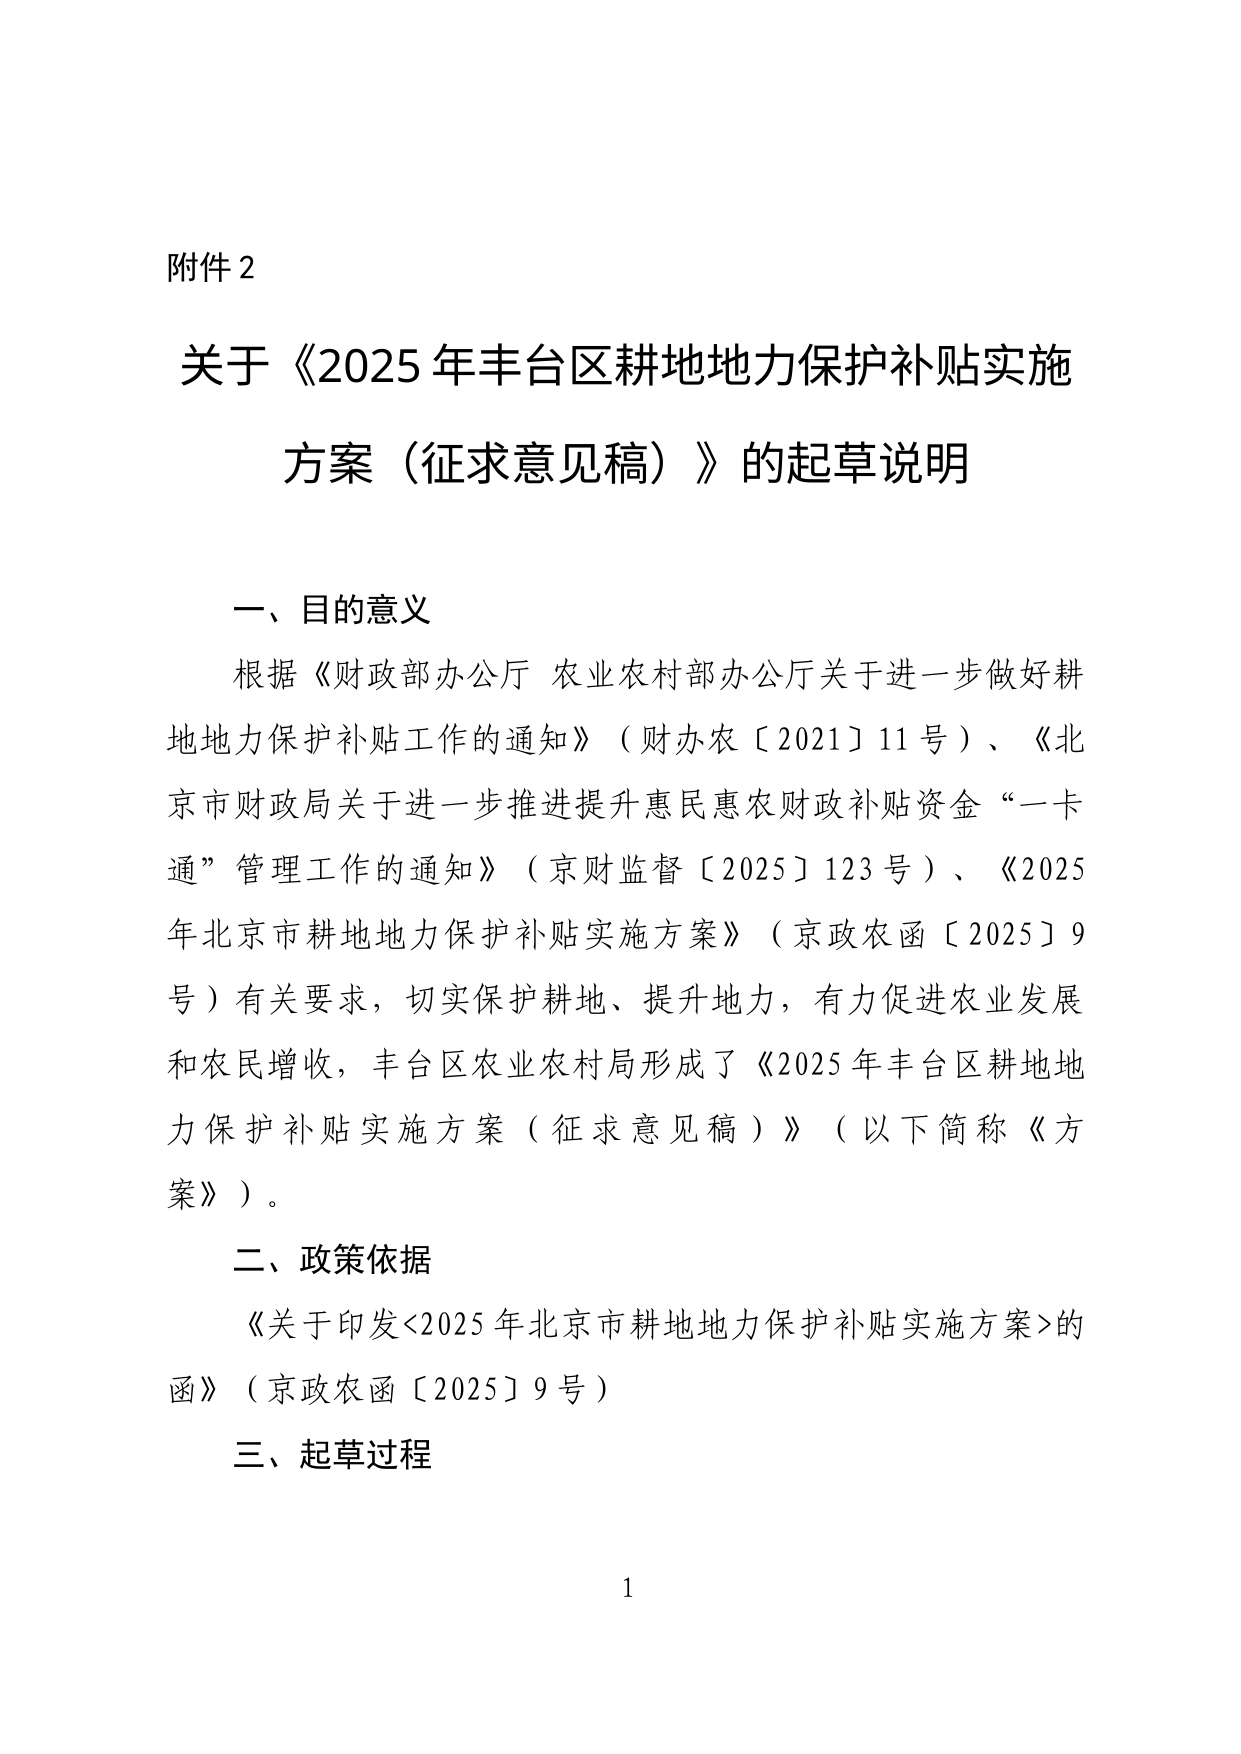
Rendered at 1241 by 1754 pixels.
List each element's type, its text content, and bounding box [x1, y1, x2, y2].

subtitle 二、政策依据 [165, 1224, 1087, 1289]
text 关于《2025年丰台区耕地地力保护补贴实施方案（征求意见稿）》的起草说明 [165, 314, 1087, 509]
text 附件2 [165, 233, 1087, 298]
text 根据《财政部办公厅 农业农村部办公厅关于进一步做好耕地地力保护补贴工作的通知》（财办农〔2021〕11号）、《北京市财政局关于进一步推进提升惠民惠农财政补贴资金“一卡通”管理工作的通知》（京财监督〔2025〕123号）、《2025年北京市耕地地力保护补贴实施方案》（京政农函〔2025〕9号）有关要求，切实保护耕地、提升地力，有力促进农业发展和农民增收，丰台区农业农村局形成了《2025年丰台区耕地地力保护补贴实施方案（征求意见稿）》（以下简称《方案》）。 [165, 639, 1087, 1224]
subtitle 一、目的意义 [165, 574, 1087, 639]
text 《关于印发<2025年北京市耕地地力保护补贴实施方案>的函》（京政农函〔2025〕9号） [165, 1289, 1087, 1419]
subtitle 三、起草过程 [165, 1419, 1087, 1484]
